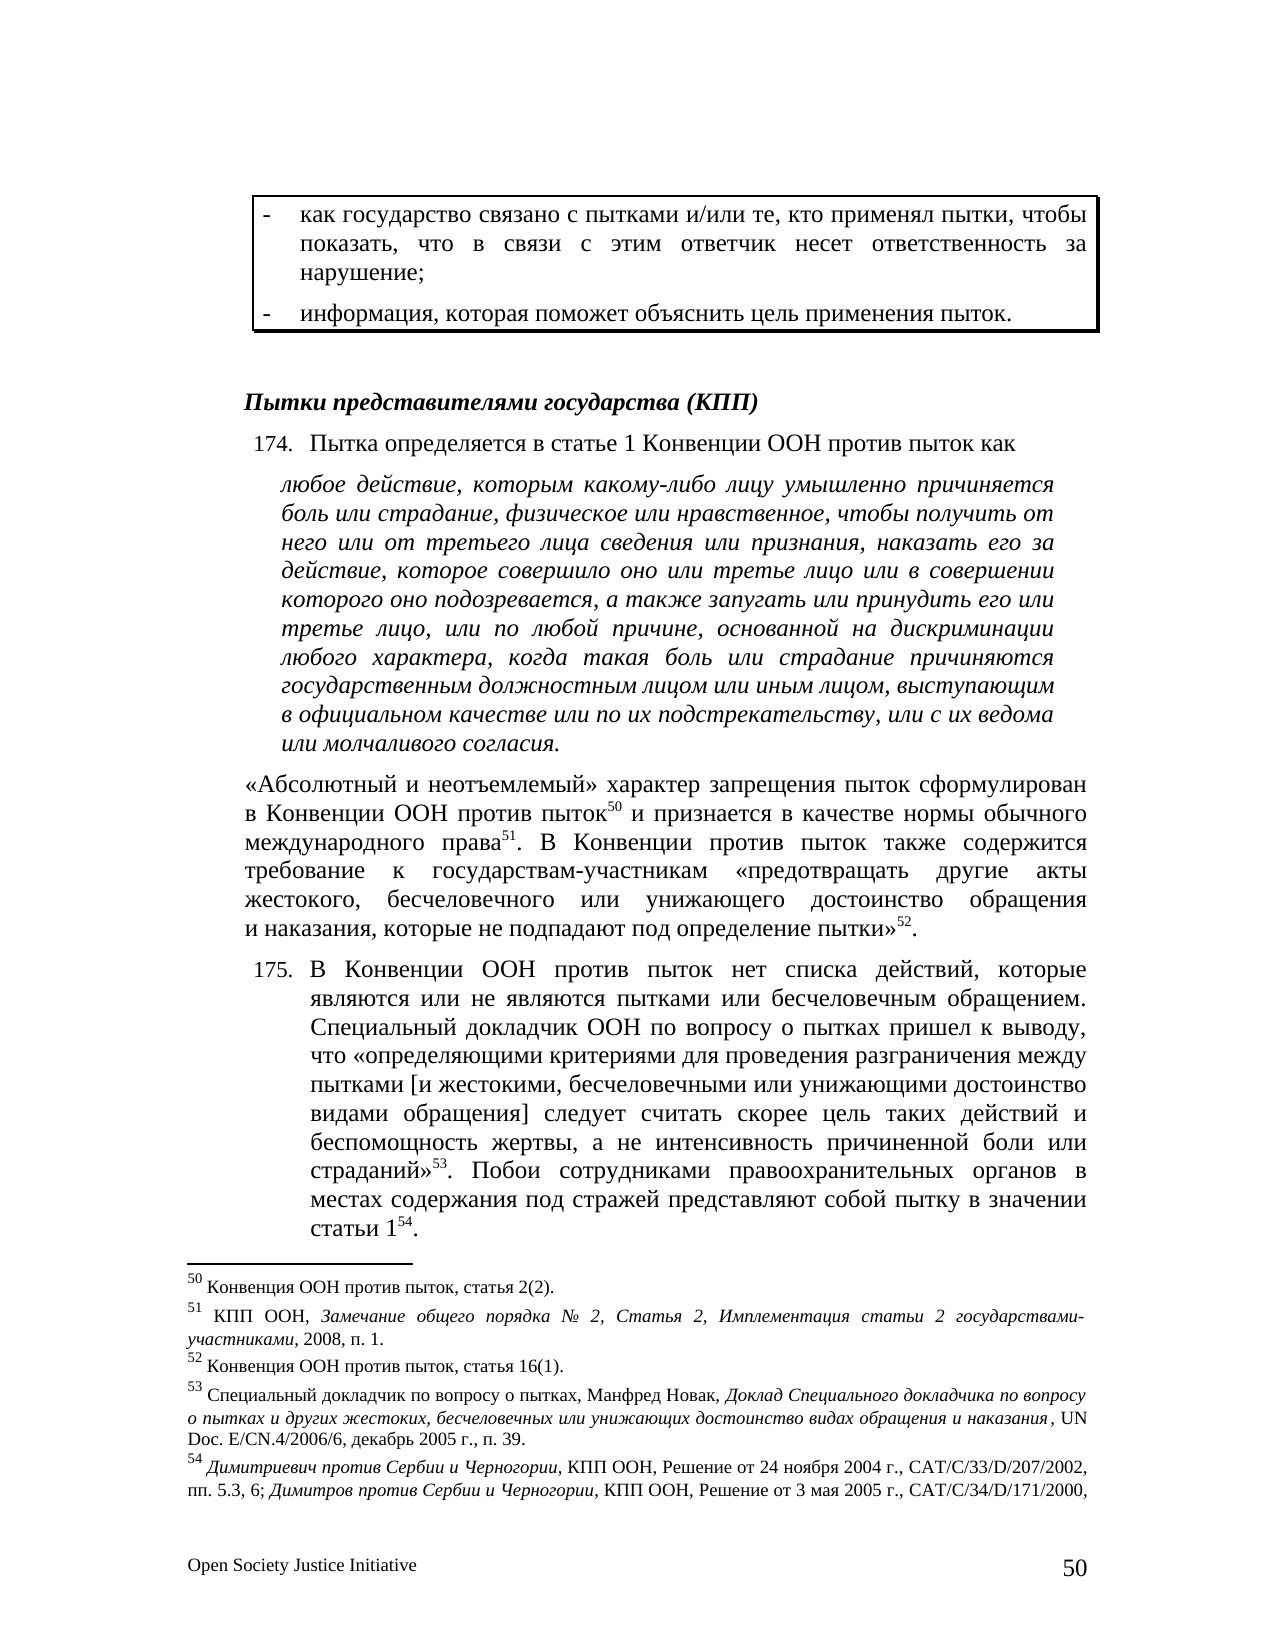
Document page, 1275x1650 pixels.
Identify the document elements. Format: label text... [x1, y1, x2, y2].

list любое действие, которым какому-либо лицу умышленно причиняется боль или страдание, физическое или нравственное, чтобы получить от него или от третьего лица сведения или признания, наказать его за действие, которое совершило оно или третье лицо или в совершении которого оно подозревается, а также запугать или принудить его или третье лицо, или по любой причине, основанной на дискриминации любого характера, когда такая боль или страдание причиняются государственным должностным лицом или иным лицом, выступающим в официальном качестве или по их подстрекательству, или с их ведома или молчаливого согласия. [281, 469, 1057, 757]
list как государство связано с пытками и/или те, кто применял пытки, чтобы показать, что в связи с этим ответчик несет ответственность за нарушение; [254, 197, 1096, 285]
text В Конвенции ООН против пыток нет списка действий, которые являются или не являются пытками или бесчеловечным обращением. Специальный докладчик ООН по вопросу о пытках пришел к выводу, что «определяющими критериями для проведения разграничения между пытками [и жестокими, бесчеловечными или унижающими достоинство видами обращения] следует считать скорее цель таких действий и беспомощность жертвы, а не интенсивность причиненной боли или страданий». Побои сотрудниками правоохранительных органов в местах содержания под стражей представляют собой пытку в значении статьи 1. [253, 954, 1087, 1242]
subtitle Пытки представителями государства (КПП) [244, 387, 1087, 415]
list информация, которая поможет объяснить цель применения пыток. [254, 294, 1096, 329]
text Пытка определяется в статье 1 Конвенции ООН против пыток как [253, 428, 1087, 457]
list «Абсолютный и неотъемлемый» характер запрещения пыток сформулирован в Конвенции ООН против пыток и признается в качестве нормы обычного международного права. В Конвенции против пыток также содержится требование к государствам-участникам «предотвращать другие акты жестокого, бесчеловечного или унижающего достоинство обращения и наказания, которые не подпадают под определение пытки». [244, 769, 1087, 942]
